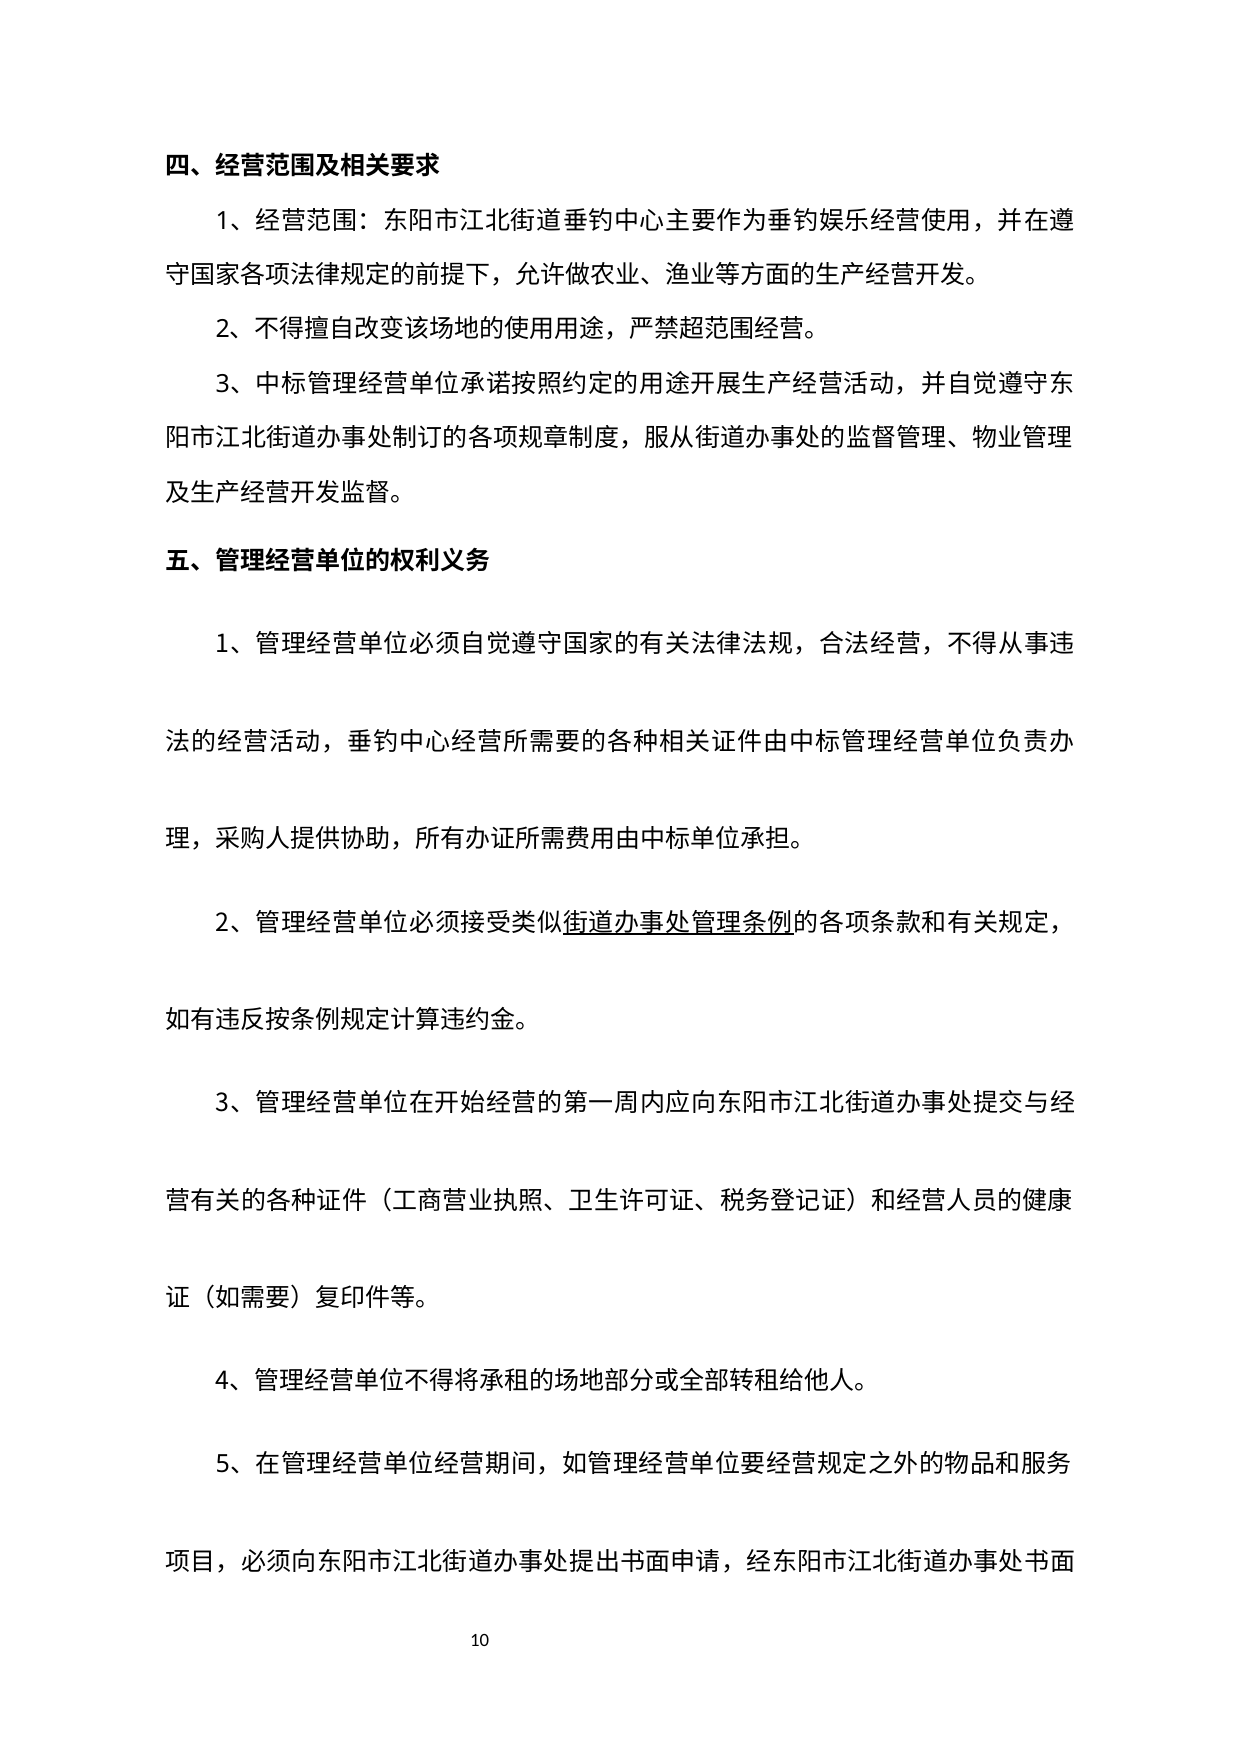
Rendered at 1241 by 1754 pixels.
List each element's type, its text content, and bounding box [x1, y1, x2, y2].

text 2、管理经营单位必须接受类似街道办事处管理条例的各项条款和有关规定，如有违反按条例规定计算违约金。 [165, 888, 1075, 1050]
text 1、经营范围：东阳市江北街道垂钓中心主要作为垂钓娱乐经营使用，并在遵守国家各项法律规定的前提下，允许做农业、渔业等方面的生产经营开发。 [165, 200, 1075, 291]
text 五、管理经营单位的权利义务 [165, 526, 1075, 591]
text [165, 1429, 1075, 1592]
text 2、不得擅自改变该场地的使用用途，严禁超范围经营。 [165, 309, 1075, 345]
text 3、中标管理经营单位承诺按照约定的用途开展生产经营活动，并自觉遵守东阳市江北街道办事处制订的各项规章制度，服从街道办事处的监督管理、物业管理及生产经营开发监督。 [165, 363, 1075, 508]
text 3、管理经营单位在开始经营的第一周内应向东阳市江北街道办事处提交与经营有关的各种证件（工商营业执照、卫生许可证、税务登记证）和经营人员的健康证（如需要）复印件等。 [165, 1068, 1075, 1328]
text 1、管理经营单位必须自觉遵守国家的有关法律法规，合法经营，不得从事违法的经营活动，垂钓中心经营所需要的各种相关证件由中标管理经营单位负责办理，采购人提供协助，所有办证所需费用由中标单位承担。 [165, 609, 1075, 869]
text 四、经营范围及相关要求 [165, 146, 1075, 182]
text 4、管理经营单位不得将承租的场地部分或全部转租给他人。 [165, 1346, 1075, 1411]
